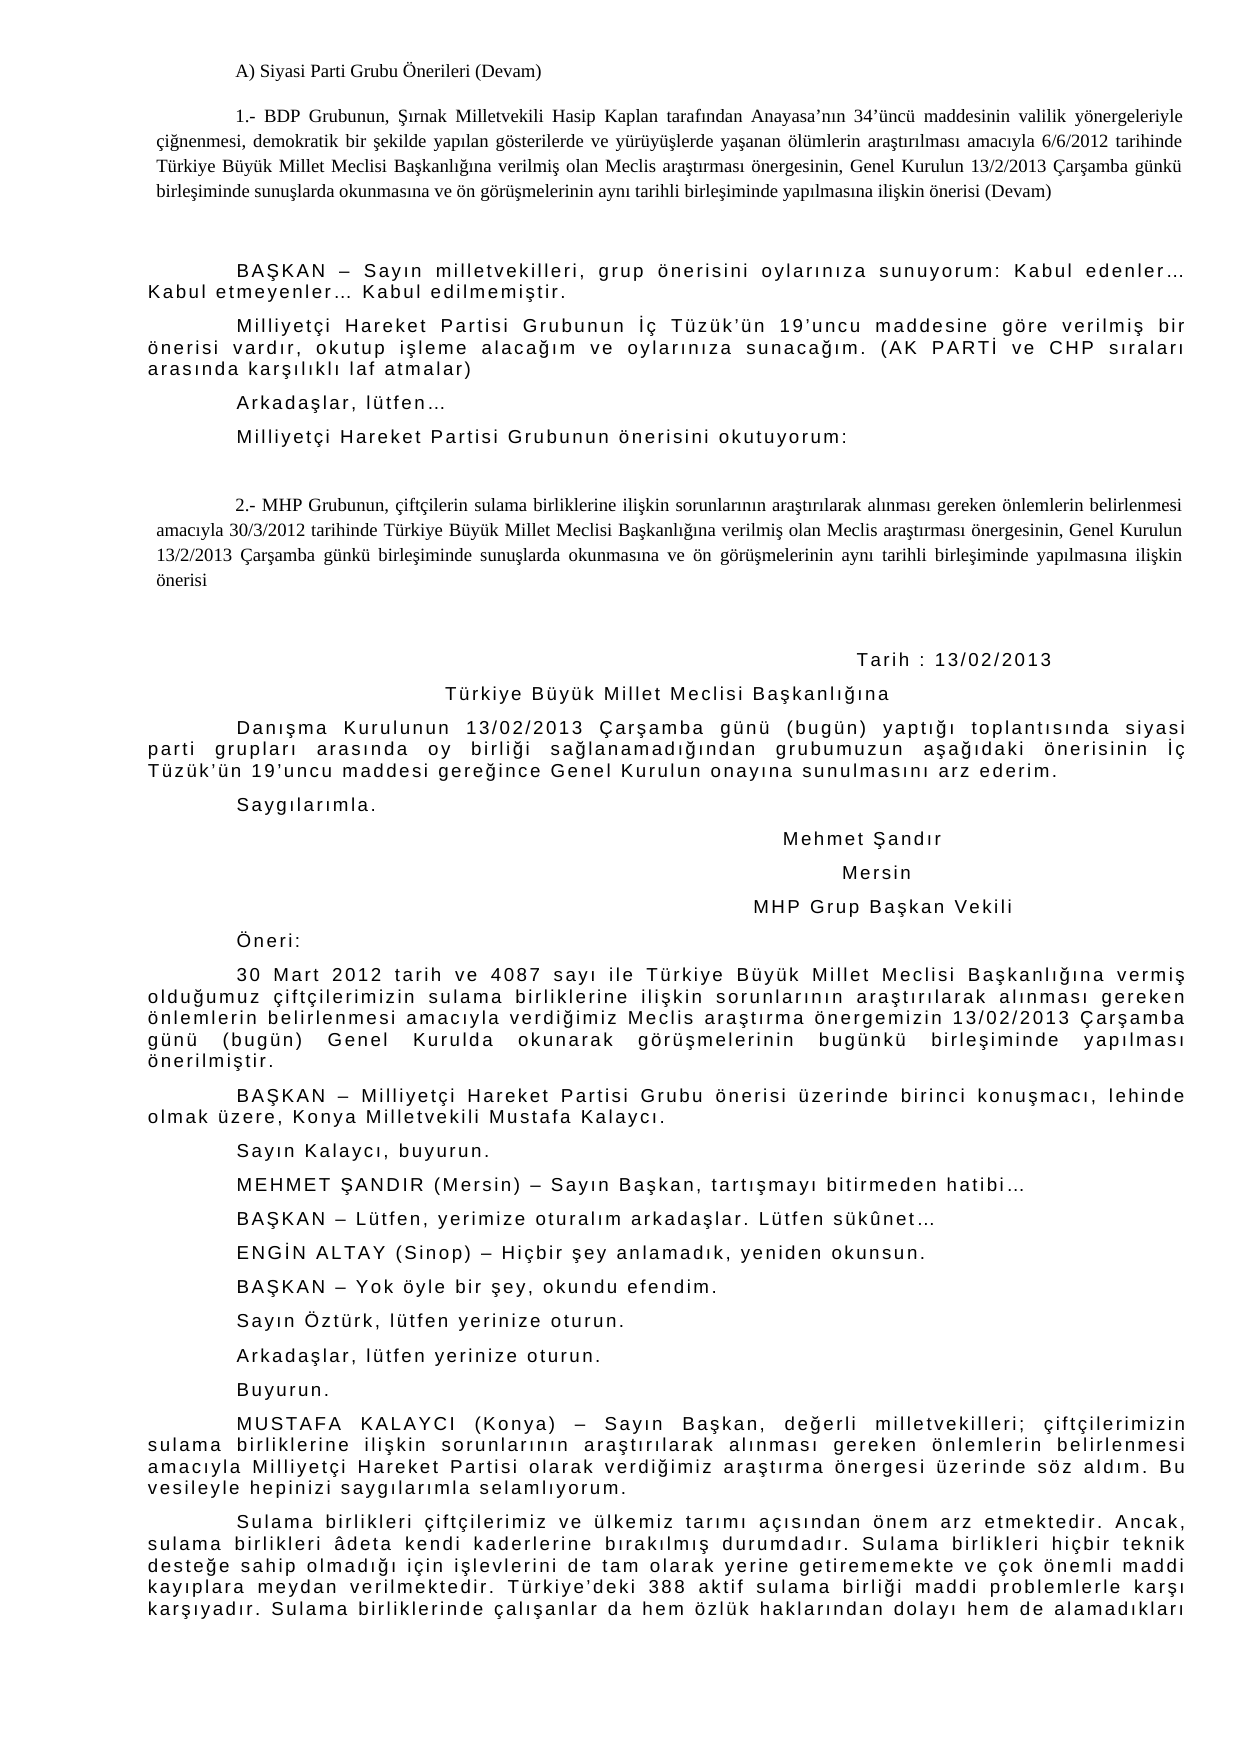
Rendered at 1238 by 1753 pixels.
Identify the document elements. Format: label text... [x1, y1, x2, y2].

text Öneri: [148, 930, 1186, 952]
text 2.- MHP Grubunun, çiftçilerin sulama birliklerine ilişkin sorunlarının araştırılarak alınması gereken önlemlerin belirlenmesi amacıyla 30/3/2012 tarihinde Türkiye Büyük Millet Meclisi Başkanlığına verilmiş olan Meclis araştırması önergesinin, Genel Kurulun 13/2/2013 Çarşamba günkü birleşiminde sunuşlarda okunmasına ve ön görüşmelerinin aynı tarihli birleşiminde yapılmasına ilişkin önerisi [156, 494, 1184, 590]
text 1.- BDP Grubunun, Şırnak Milletvekili Hasip Kaplan tarafından Anayasa’nın 34’üncü maddesinin valilik yönergeleriyle çiğnenmesi, demokratik bir şekilde yapılan gösterilerde ve yürüyüşlerde yaşanan ölümlerin araştırılması amacıyla 6/6/2012 tarihinde Türkiye Büyük Millet Meclisi Başkanlığına verilmiş olan Meclis araştırması önergesinin, Genel Kurulun 13/2/2013 Çarşamba günkü birleşiminde sunuşlarda okunmasına ve ön görüşmelerinin aynı tarihli birleşiminde yapılmasına ilişkin önerisi (Devam) [156, 105, 1184, 201]
text BAŞKAN – Milliyetçi Hareket Partisi Grubu önerisi üzerinde birinci konuşmacı, lehinde olmak üzere, Konya Milletvekili Mustafa Kalaycı. [148, 1084, 1186, 1127]
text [148, 1511, 1186, 1619]
text Arkadaşlar, lütfen… [148, 392, 1186, 414]
text MUSTAFA KALAYCI (Konya) – Sayın Başkan, değerli milletvekilleri; çiftçilerimizin sulama birliklerine ilişkin sorunlarının araştırılarak alınması gereken önlemlerin belirlenmesi amacıyla Milliyetçi Hareket Partisi olarak verdiğimiz araştırma önergesi üzerinde söz aldım. Bu vesileyle hepinizi saygılarımla selamlıyorum. [148, 1412, 1186, 1499]
text 30 Mart 2012 tarih ve 4087 sayı ile Türkiye Büyük Millet Meclisi Başkanlığına vermiş olduğumuz çiftçilerimizin sulama birliklerine ilişkin sorunlarının araştırılarak alınması gereken önlemlerin belirlenmesi amacıyla verdiğimiz Meclis araştırma önergemizin 13/02/2013 Çarşamba günü (bugün) Genel Kurulda okunarak görüşmelerinin bugünkü birleşiminde yapılması önerilmiştir. [148, 964, 1186, 1072]
text Arkadaşlar, lütfen yerinize oturun. [148, 1344, 1186, 1366]
text Buyurun. [148, 1378, 1186, 1400]
text Milliyetçi Hareket Partisi Grubunun önerisini okutuyorum: [148, 426, 1186, 448]
text Saygılarımla. [148, 794, 1186, 815]
text MEHMET ŞANDIR (Mersin) – Sayın Başkan, tartışmayı bitirmeden hatibi… [148, 1174, 1186, 1196]
text ENGİN ALTAY (Sinop) – Hiçbir şey anlamadık, yeniden okunsun. [148, 1242, 1186, 1264]
text Mersin [148, 862, 1186, 883]
text BAŞKAN – Lütfen, yerimize oturalım arkadaşlar. Lütfen sükûnet… [148, 1208, 1186, 1230]
text Milliyetçi Hareket Partisi Grubunun İç Tüzük’ün 19’uncu maddesine göre verilmiş bir önerisi vardır, okutup işleme alacağım ve oylarınıza sunacağım. (AK PARTİ ve CHP sıraları arasında karşılıklı laf atmalar) [148, 315, 1186, 380]
text Sayın Öztürk, lütfen yerinize oturun. [148, 1310, 1186, 1332]
text Türkiye Büyük Millet Meclisi Başkanlığına [148, 682, 1186, 704]
text Danışma Kurulunun 13/02/2013 Çarşamba günü (bugün) yaptığı toplantısında siyasi parti grupları arasında oy birliği sağlanamadığından grubumuzun aşağıdaki önerisinin İç Tüzük’ün 19’uncu maddesi gereğince Genel Kurulun onayına sunulmasını arz ederim. [148, 717, 1186, 781]
text Sayın Kalaycı, buyurun. [148, 1140, 1186, 1162]
text A) Siyasi Parti Grubu Önerileri (Devam) [156, 60, 1184, 81]
text Mehmet Şandır [148, 828, 1186, 849]
text BAŞKAN – Yok öyle bir şey, okundu efendim. [148, 1276, 1186, 1298]
text MHP Grup Başkan Vekili [148, 896, 1186, 917]
text BAŞKAN – Sayın milletvekilleri, grup önerisini oylarınıza sunuyorum: Kabul edenler… Kabul etmeyenler… Kabul edilmemiştir. [148, 259, 1186, 302]
text Tarih : 13/02/2013 [679, 648, 1186, 670]
